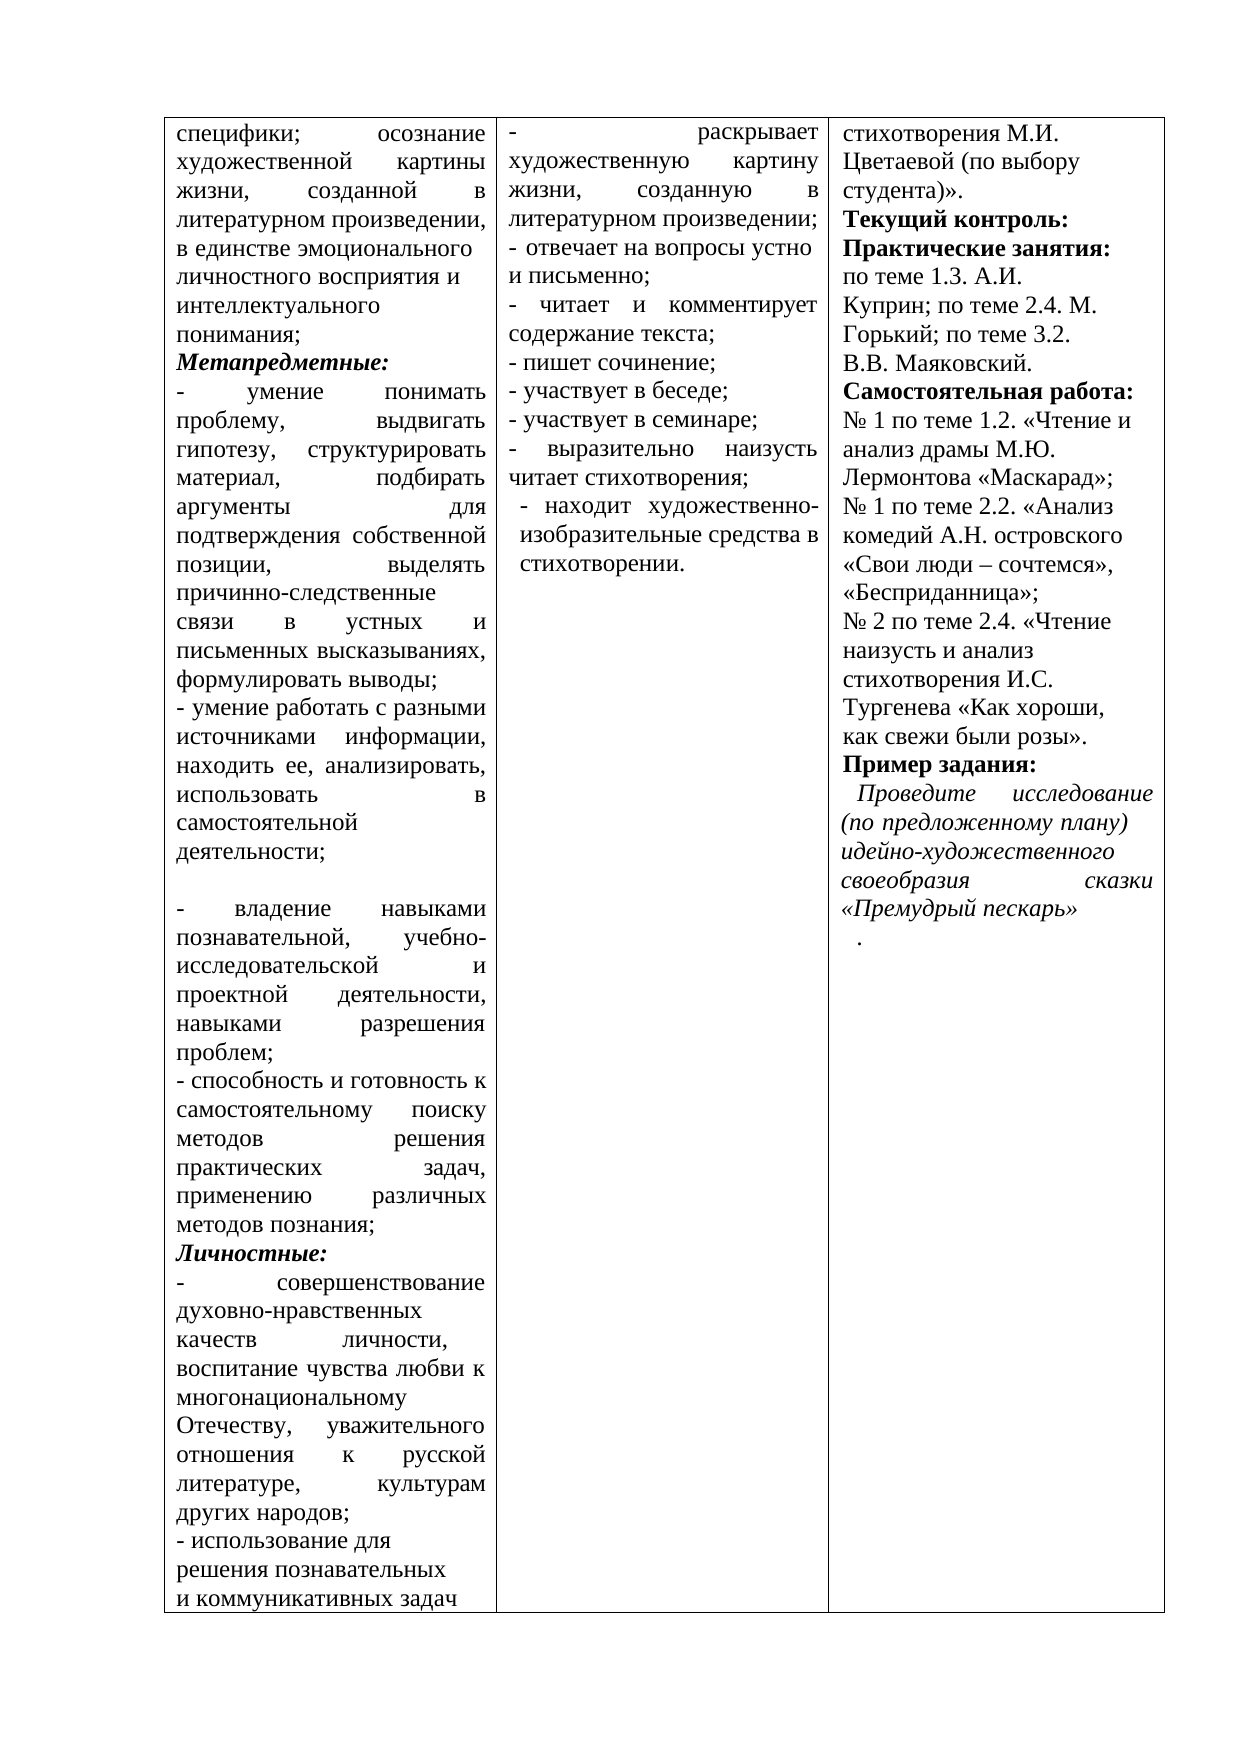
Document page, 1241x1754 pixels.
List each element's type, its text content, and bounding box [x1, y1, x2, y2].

table_header раскрывает художественную картину жизни, созданную в литературном произведении; отвечает на вопросы устно и письменно; читает и комментирует содержание текста; пишет сочинение; участвует в беседе; участвует в семинаре; выразительно наизусть читает стихотворения; - находит художественно- изобразительные средства в стихотворении. [497, 118, 828, 1612]
table_header специфики; осознание художественной картины жизни, созданной в литературном произведении, в единстве эмоционального личностного восприятия и интеллектуального понимания; Метапредметные: умение понимать проблему, выдвигать гипотезу, структурировать материал, подбирать аргументы для подтверждения собственной позиции, выделять причинно-следственные связи в устных и письменных высказываниях, формулировать выводы; умение работать с разными источниками информации, находить ее, анализировать, использовать в самостоятельной деятельности; владение навыками познавательной, учебно- исследовательской и проектной деятельности, навыками разрешения проблем; способность и готовность к самостоятельному поиску методов решения практических задач, применению различных методов познания; Личностные: совершенствование духовно-нравственных качеств личности, воспитание чувства любви к многонациональному Отечеству, уважительного отношения к русской литературе, культурам других народов; использование для решения познавательных и коммуникативных задач [165, 118, 496, 1612]
table_header стихотворения М.И. Цветаевой (по выбору студента)». Текущий контроль: Практические занятия: по теме 1.3. А.И. Куприн; по теме 2.4. М. Горький; по теме 3.2. В.В. Маяковский. Самостоятельная работа: № 1 по теме 1.2. «Чтение и анализ драмы М.Ю. Лермонтова «Маскарад»; № 1 по теме 2.2. «Анализ комедий А.Н. островского «Свои люди – сочтемся», «Бесприданница»; № 2 по теме 2.4. «Чтение наизусть и анализ стихотворения И.С. Тургенева «Как хороши, как свежи были розы». Пример задания: Проведите исследование (по предложенному плану) идейно-художественного своеобразия сказки «Премудрый пескарь» . [829, 118, 1164, 1612]
